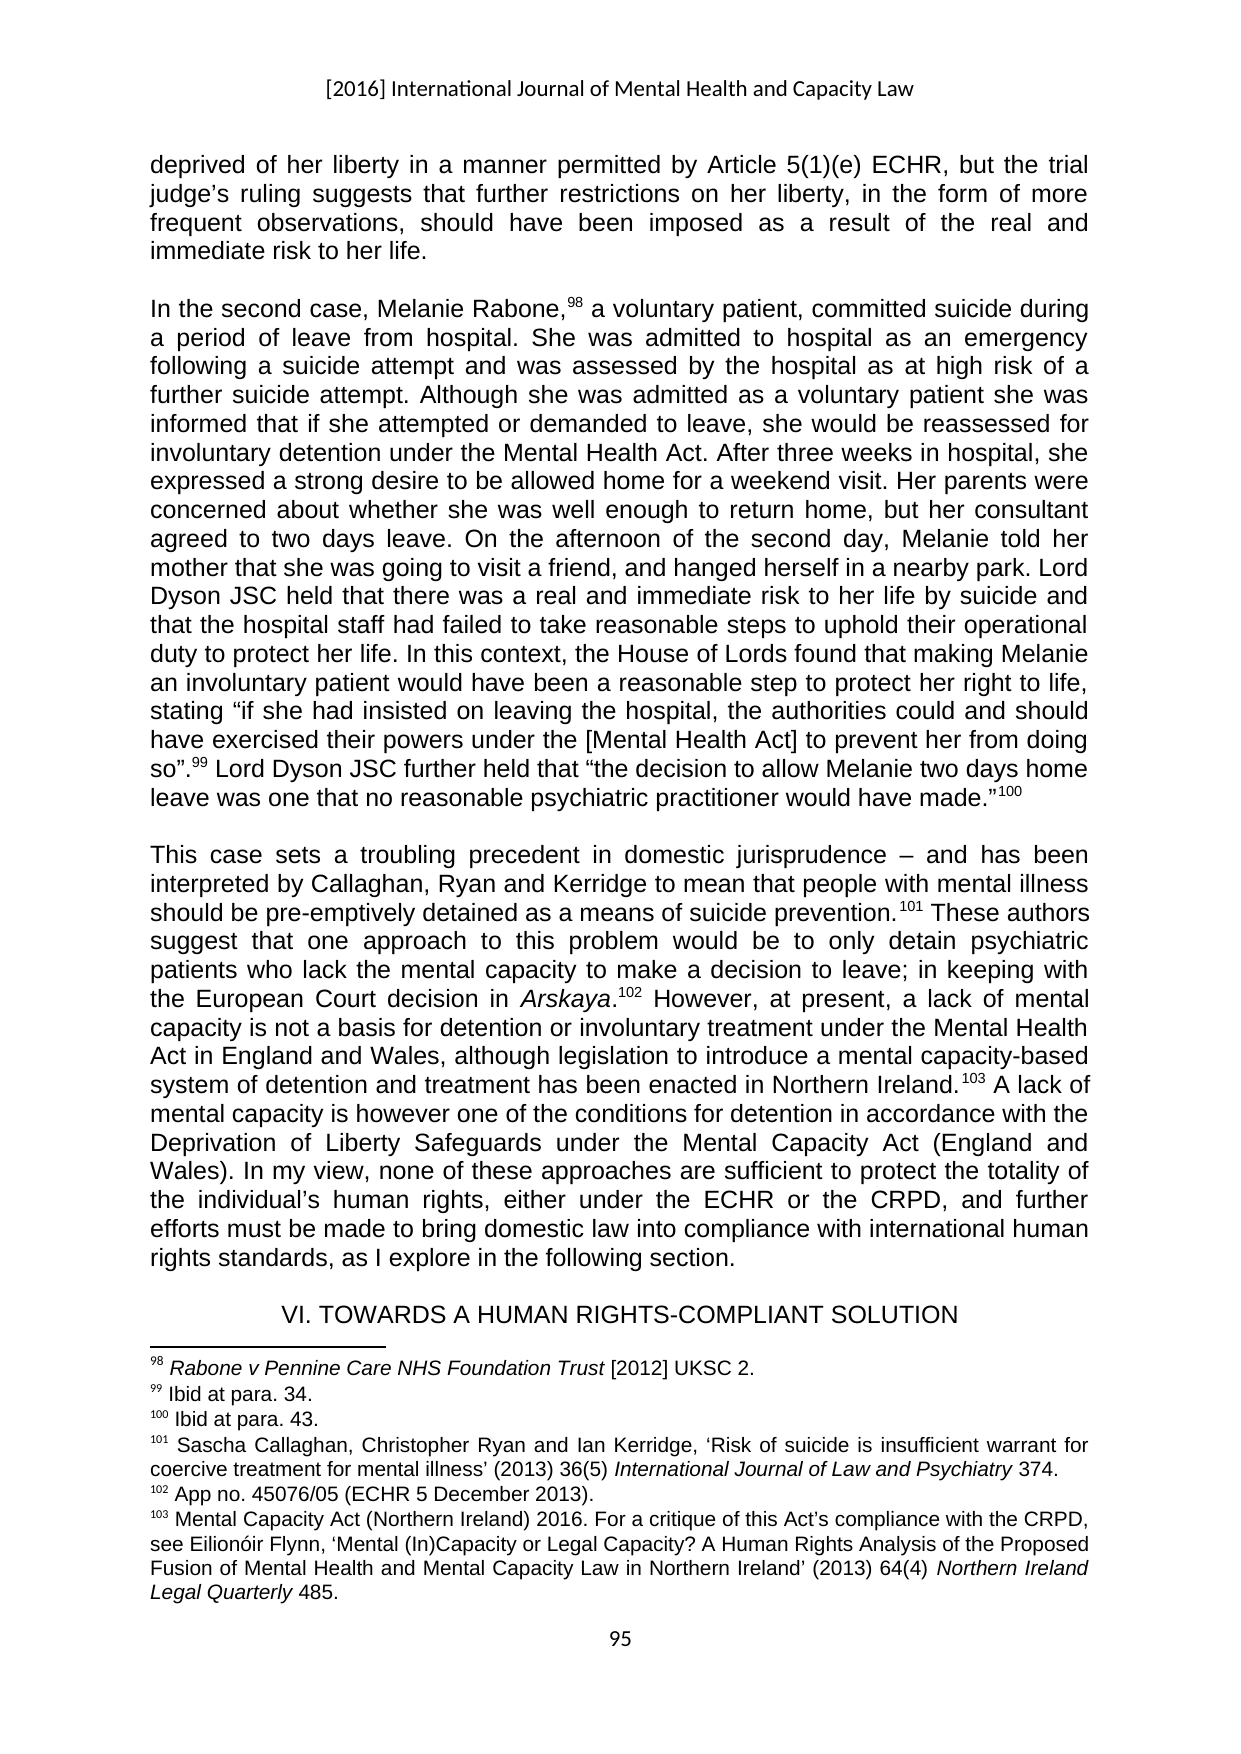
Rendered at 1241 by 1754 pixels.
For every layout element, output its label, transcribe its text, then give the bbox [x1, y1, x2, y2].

text This case sets a troubling precedent in domestic jurisprudence – and has been interpreted by Callaghan, Ryan and Kerridge to mean that people with mental illness should be pre-emptively detained as a means of suicide prevention. These authors suggest that one approach to this problem would be to only detain psychiatric patients who lack the mental capacity to make a decision to leave; in keeping with the European Court decision in Arskaya. However, at present, a lack of mental capacity is not a basis for detention or involuntary treatment under the Mental Health Act in England and Wales, although legislation to introduce a mental capacity-based system of detention and treatment has been enacted in Northern Ireland. A lack of mental capacity is however one of the conditions for detention in accordance with the Deprivation of Liberty Safeguards under the Mental Capacity Act (England and Wales). In my view, none of these approaches are sufficient to protect the totality of the individual’s human rights, either under the ECHR or the CRPD, and further efforts must be made to bring domestic law into compliance with international human rights standards, as I explore in the following section. [150, 840, 1090, 1271]
text VI. TOWARDS A HUMAN RIGHTS-COMPLIANT SOLUTION [150, 1300, 1090, 1329]
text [150, 150, 1090, 265]
text In the second case, Melanie Rabone, a voluntary patient, committed suicide during a period of leave from hospital. She was admitted to hospital as an emergency following a suicide attempt and was assessed by the hospital as at high risk of a further suicide attempt. Although she was admitted as a voluntary patient she was informed that if she attempted or demanded to leave, she would be reassessed for involuntary detention under the Mental Health Act. After three weeks in hospital, she expressed a strong desire to be allowed home for a weekend visit. Her parents were concerned about whether she was well enough to return home, but her consultant agreed to two days leave. On the afternoon of the second day, Melanie told her mother that she was going to visit a friend, and hanged herself in a nearby park. Lord Dyson JSC held that there was a real and immediate risk to her life by suicide and that the hospital staff had failed to take reasonable steps to uphold their operational duty to protect her life. In this context, the House of Lords found that making Melanie an involuntary patient would have been a reasonable step to protect her right to life, stating “if she had insisted on leaving the hospital, the authorities could and should have exercised their powers under the [Mental Health Act] to prevent her from doing so”. Lord Dyson JSC further held that “the decision to allow Melanie two days home leave was one that no reasonable psychiatric practitioner would have made.” [150, 294, 1090, 811]
